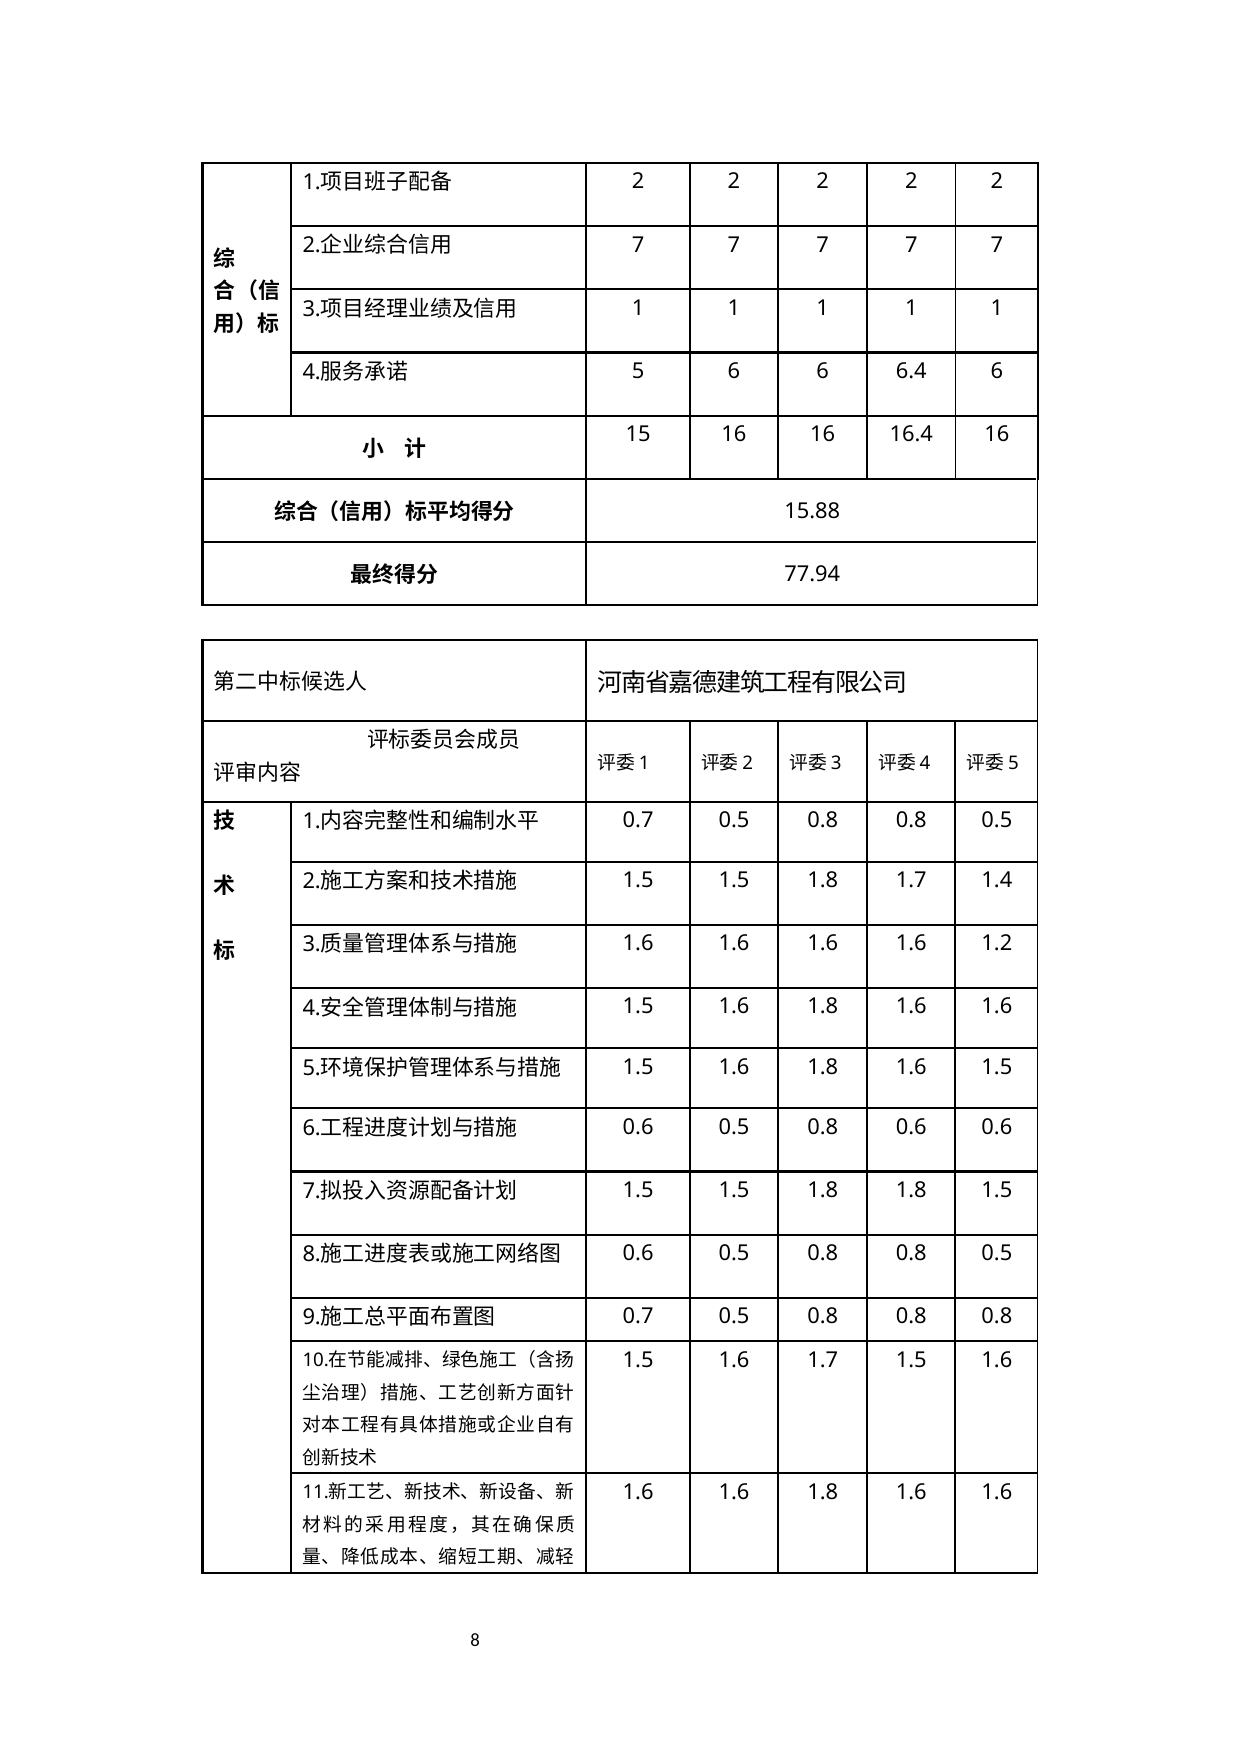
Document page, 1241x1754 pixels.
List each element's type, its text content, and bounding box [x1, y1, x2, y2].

table_cell 1.8 [779, 863, 866, 924]
table_cell 1.6 [691, 1049, 777, 1107]
table_cell 1 [868, 290, 955, 351]
table_cell 1.5 [956, 1049, 1037, 1107]
table_cell 15 [587, 417, 689, 478]
table_cell 1 [587, 290, 689, 351]
table_cell 1.6 [868, 1474, 954, 1572]
table_cell 2 [691, 164, 777, 225]
table_cell 1.内容完整性和编制水平 [292, 803, 585, 861]
table_cell 2.企业综合信用 [292, 227, 585, 288]
table_cell 0.8 [779, 803, 866, 861]
table_cell 6 [691, 354, 777, 414]
table_cell 7 [587, 227, 689, 288]
table_cell 1.5 [587, 989, 689, 1047]
table_cell 0.6 [587, 1236, 689, 1297]
table_cell 1.8 [779, 1049, 866, 1107]
table_cell 77.94 [587, 541, 1037, 604]
table_cell 0.6 [587, 1109, 689, 1170]
table_cell 0.8 [779, 1236, 866, 1297]
table_cell 小 计 [204, 417, 585, 478]
table_cell 6 [956, 354, 1037, 414]
table_cell 7 [691, 227, 777, 288]
table_cell 0.8 [868, 1236, 954, 1297]
table_cell 0.7 [587, 1299, 689, 1340]
table_cell 1.项目班子配备 [292, 164, 585, 225]
table_cell 2.施工方案和技术措施 [292, 863, 585, 924]
table_cell 0.7 [587, 803, 689, 861]
table_cell 0.6 [956, 1109, 1037, 1170]
table_cell 1 [779, 290, 866, 351]
table_cell 1.5 [868, 1342, 954, 1472]
table_cell 1.6 [779, 926, 866, 987]
table_cell 0.5 [691, 1299, 777, 1340]
table_cell 8.施工进度表或施工网络图 [292, 1236, 585, 1297]
table_cell 1 [956, 290, 1037, 351]
table_cell 0.5 [956, 1236, 1037, 1297]
table_cell 1.6 [691, 1342, 777, 1472]
table_cell 1.6 [587, 926, 689, 987]
table_cell 1.6 [868, 926, 954, 987]
table_cell 0.8 [956, 1299, 1037, 1340]
table_cell 1.2 [956, 926, 1037, 987]
table_cell 1.7 [868, 863, 954, 924]
table_cell 4.安全管理体制与措施 [292, 989, 585, 1047]
table_header 河南省嘉德建筑工程有限公司 [587, 641, 1037, 720]
table_cell 评委1 [587, 722, 689, 801]
table_cell 0.8 [868, 803, 954, 861]
table_cell 1.6 [868, 1049, 954, 1107]
table_cell 评委3 [779, 722, 866, 801]
table_cell 16 [779, 417, 866, 478]
table_cell 0.6 [868, 1109, 954, 1170]
table_cell 1.8 [779, 1474, 866, 1572]
table_cell 7.拟投入资源配备计划 [292, 1173, 585, 1233]
table_cell 1.6 [691, 1474, 777, 1572]
table_cell 1.6 [691, 926, 777, 987]
table_cell 1.5 [956, 1173, 1037, 1233]
table_cell 15.88 [587, 478, 1037, 541]
table_cell 16 [691, 417, 777, 478]
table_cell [292, 1474, 585, 1572]
table_cell 评委2 [691, 722, 777, 801]
table_cell 0.8 [779, 1109, 866, 1170]
table_cell 1.5 [587, 1049, 689, 1107]
table_cell 0.5 [691, 1109, 777, 1170]
table_cell 1.8 [779, 989, 866, 1047]
table_cell 10.在节能减排、绿色施工（含扬尘治理）措施、工艺创新方面针对本工程有具体措施或企业自有创新技术 [292, 1342, 585, 1472]
table_cell 1.6 [956, 1474, 1037, 1572]
table_cell 评委5 [956, 722, 1037, 801]
table_cell 1.6 [691, 989, 777, 1047]
table_header 第二中标候选人 [204, 641, 585, 720]
table_cell 6.工程进度计划与措施 [292, 1109, 585, 1170]
table_cell 技 术 标 [204, 803, 290, 1572]
table_cell 16.4 [868, 417, 955, 478]
table_cell 1.8 [868, 1173, 954, 1233]
table_cell 最终得分 [204, 543, 585, 604]
table_cell 评标委员会成员 评审内容 [204, 722, 585, 801]
table_cell 7 [868, 227, 955, 288]
table_cell 16 [956, 417, 1037, 478]
table_cell 1 [691, 290, 777, 351]
table_cell 2 [587, 164, 689, 225]
table_cell 7 [956, 227, 1037, 288]
table_cell 1.5 [587, 863, 689, 924]
table_cell 1.7 [779, 1342, 866, 1472]
table_cell 1.8 [779, 1173, 866, 1233]
table_cell 1.5 [587, 1342, 689, 1472]
table_cell 0.5 [691, 1236, 777, 1297]
table_cell 0.5 [691, 803, 777, 861]
table_cell 6 [779, 354, 866, 414]
table_cell 1.6 [587, 1474, 689, 1572]
table_cell 1.6 [956, 1342, 1037, 1472]
table_cell 6.4 [868, 354, 955, 414]
table_cell 3.质量管理体系与措施 [292, 926, 585, 987]
table_cell 2 [868, 164, 955, 225]
table_cell 评委4 [868, 722, 954, 801]
table_cell 综合（信用）标平均得分 [204, 480, 585, 541]
table_cell 2 [779, 164, 866, 225]
table_cell 0.5 [956, 803, 1037, 861]
table_cell 4.服务承诺 [292, 354, 585, 414]
table_cell 5.环境保护管理体系与措施 [292, 1049, 585, 1107]
table_cell 1.5 [691, 863, 777, 924]
table_cell 9.施工总平面布置图 [292, 1299, 585, 1340]
table_cell 1.6 [868, 989, 954, 1047]
table_cell 综 合（信用）标 [204, 164, 290, 414]
table_cell 2 [956, 164, 1037, 225]
table_cell 1.4 [956, 863, 1037, 924]
table_cell 1.5 [691, 1173, 777, 1233]
table_cell 1.6 [956, 989, 1037, 1047]
table_cell 7 [779, 227, 866, 288]
table_cell 3.项目经理业绩及信用 [292, 290, 585, 351]
table_cell 1.5 [587, 1173, 689, 1233]
table_cell 0.8 [868, 1299, 954, 1340]
table_cell 0.8 [779, 1299, 866, 1340]
table_cell 5 [587, 354, 689, 414]
